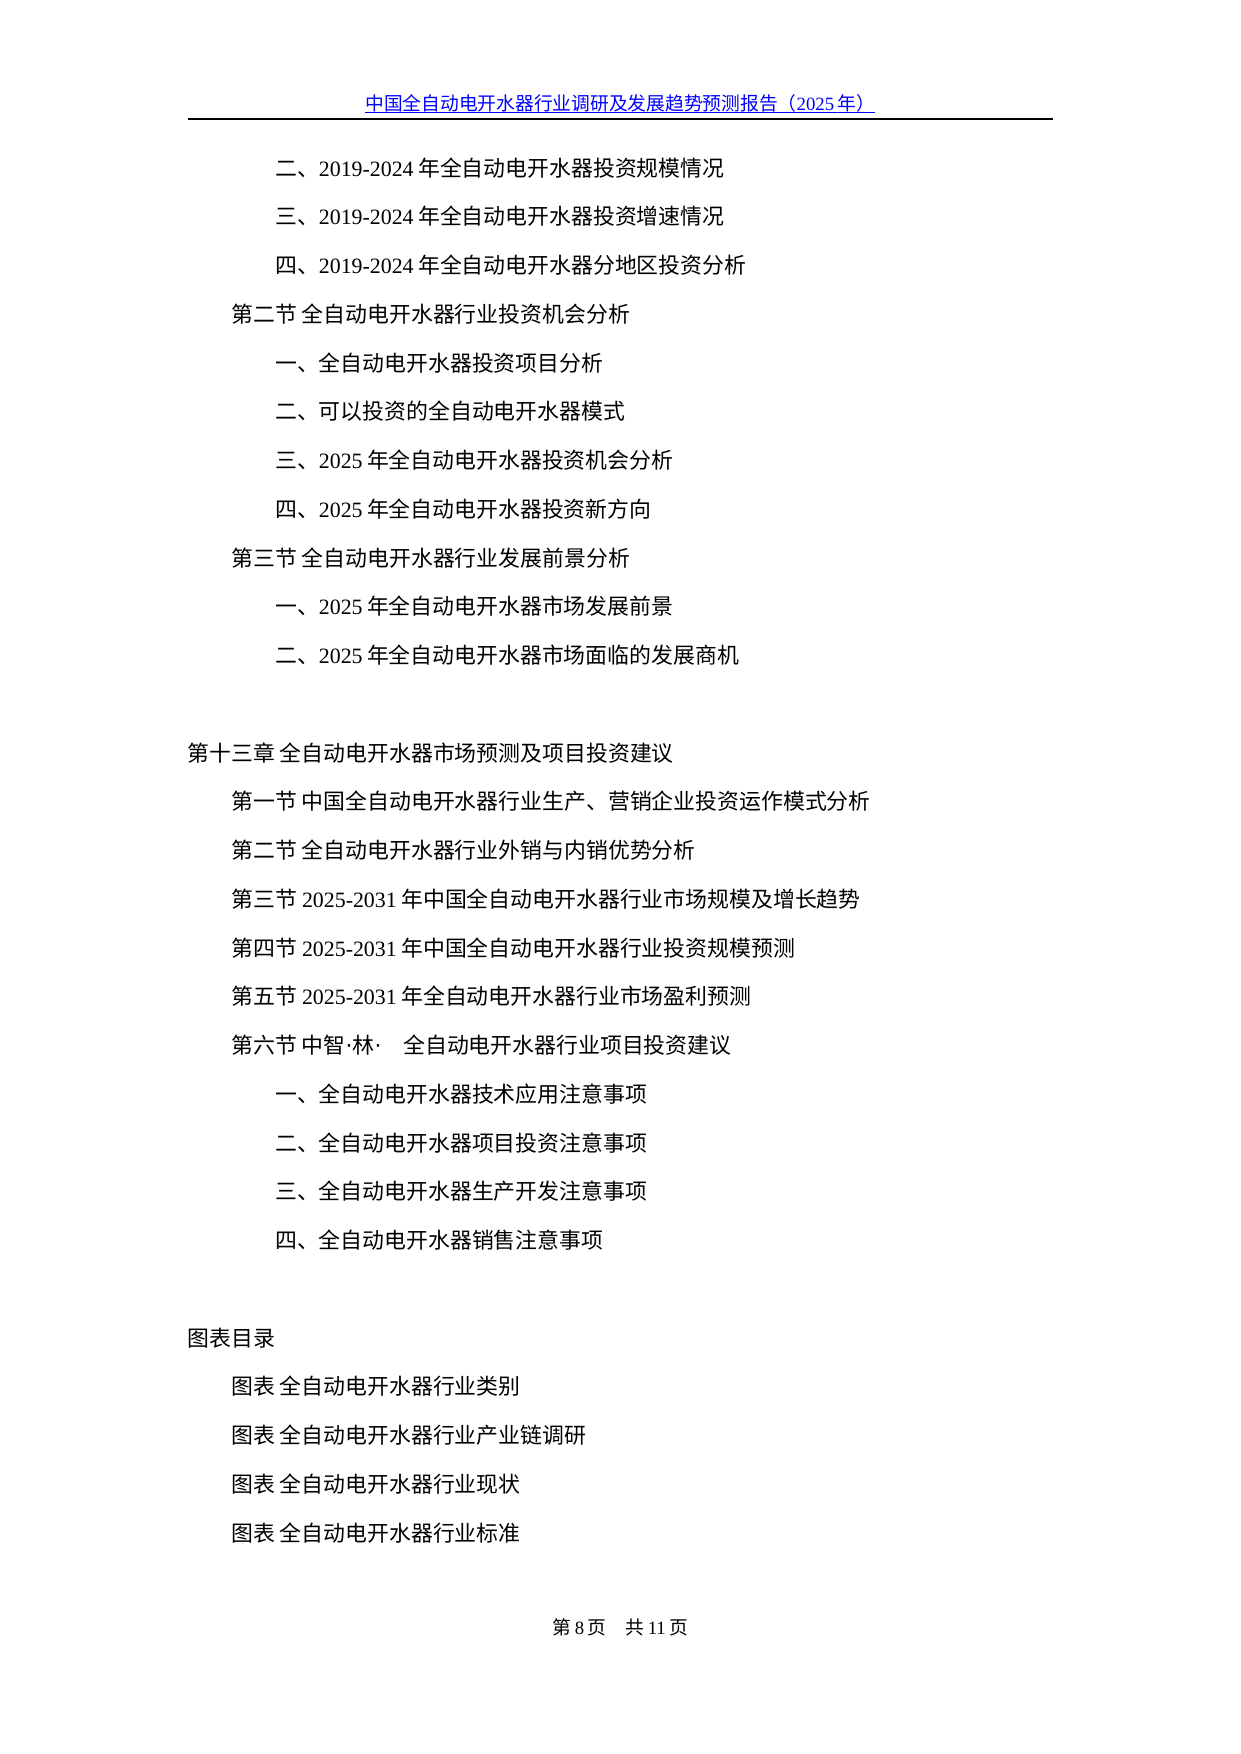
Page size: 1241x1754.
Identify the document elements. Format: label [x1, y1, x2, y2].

text [187, 150, 1053, 1548]
